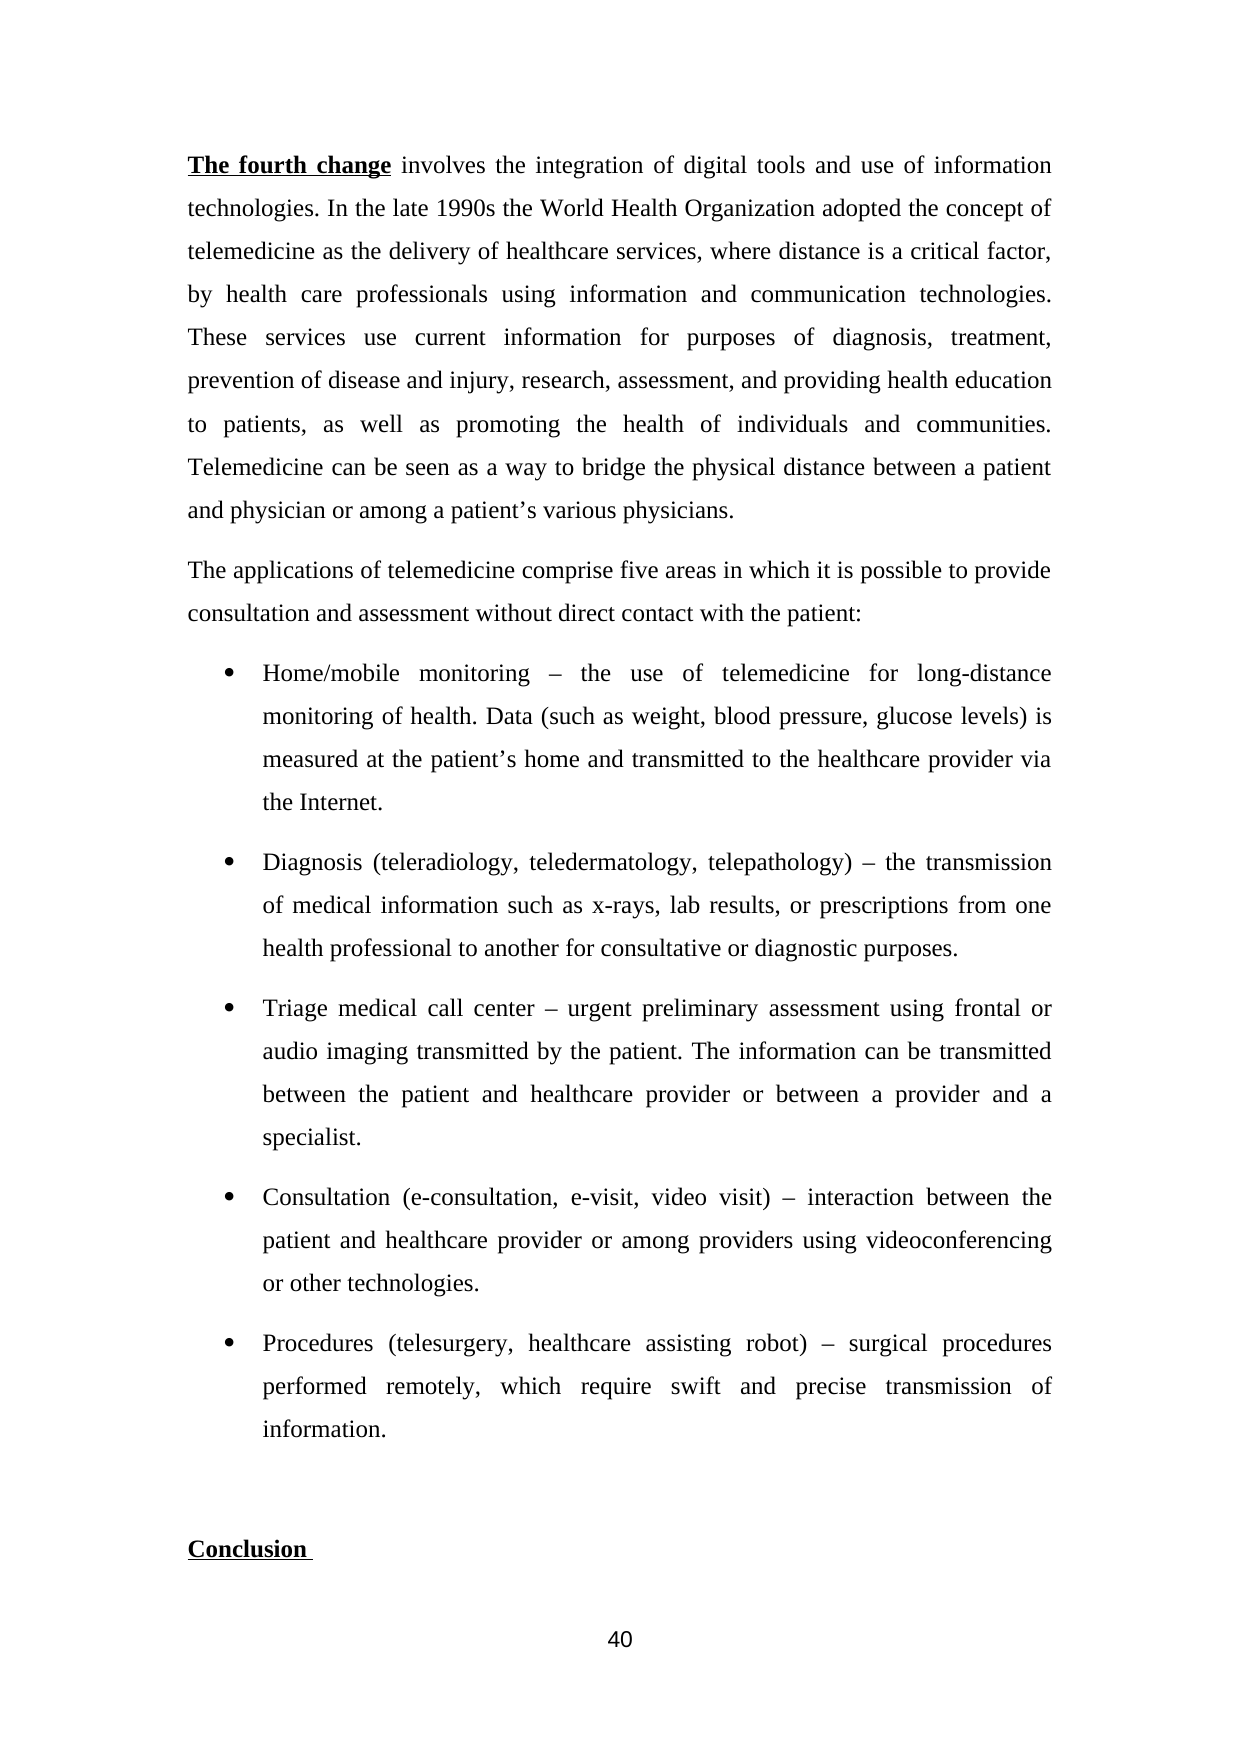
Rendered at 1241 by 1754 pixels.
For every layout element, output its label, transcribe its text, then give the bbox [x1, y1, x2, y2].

list Triage medical call center – urgent preliminary assessment using frontal or audio imaging transmitted by the patient. The information can be transmitted between the patient and healthcare provider or between a provider and a specialist. [225, 993, 1053, 1151]
text The applications of telemedicine comprise five areas in which it is possible to provide consultation and assessment without direct contact with the patient: [187, 555, 1053, 627]
text The fourth change involves the integration of digital tools and use of information technologies. In the late 1990s the World Health Organization adopted the concept of telemedicine as the delivery of healthcare services, where distance is a critical factor, by health care professionals using information and communication technologies. These services use current information for purposes of diagnosis, treatment, prevention of disease and injury, research, assessment, and providing health education to patients, as well as promoting the health of individuals and communities. Telemedicine can be seen as a way to bridge the physical distance between a patient and physician or among a patient’s various physicians. [187, 150, 1053, 524]
list Procedures (telesurgery, healthcare assisting robot) – surgical procedures performed remotely, which require swift and precise transmission of information. [225, 1328, 1053, 1443]
text Conclusion [187, 1534, 1053, 1563]
list Consultation (e-consultation, e-visit, video visit) – interaction between the patient and healthcare provider or among providers using videoconferencing or other technologies. [225, 1182, 1053, 1297]
list Home/mobile monitoring – the use of telemedicine for long-distance monitoring of health. Data (such as weight, blood pressure, glucose levels) is measured at the patient’s home and transmitted to the healthcare provider via the Internet. [225, 658, 1053, 816]
list Diagnosis (teleradiology, teledermatology, telepathology) – the transmission of medical information such as x-rays, lab results, or prescriptions from one health professional to another for consultative or diagnostic purposes. [225, 847, 1053, 962]
